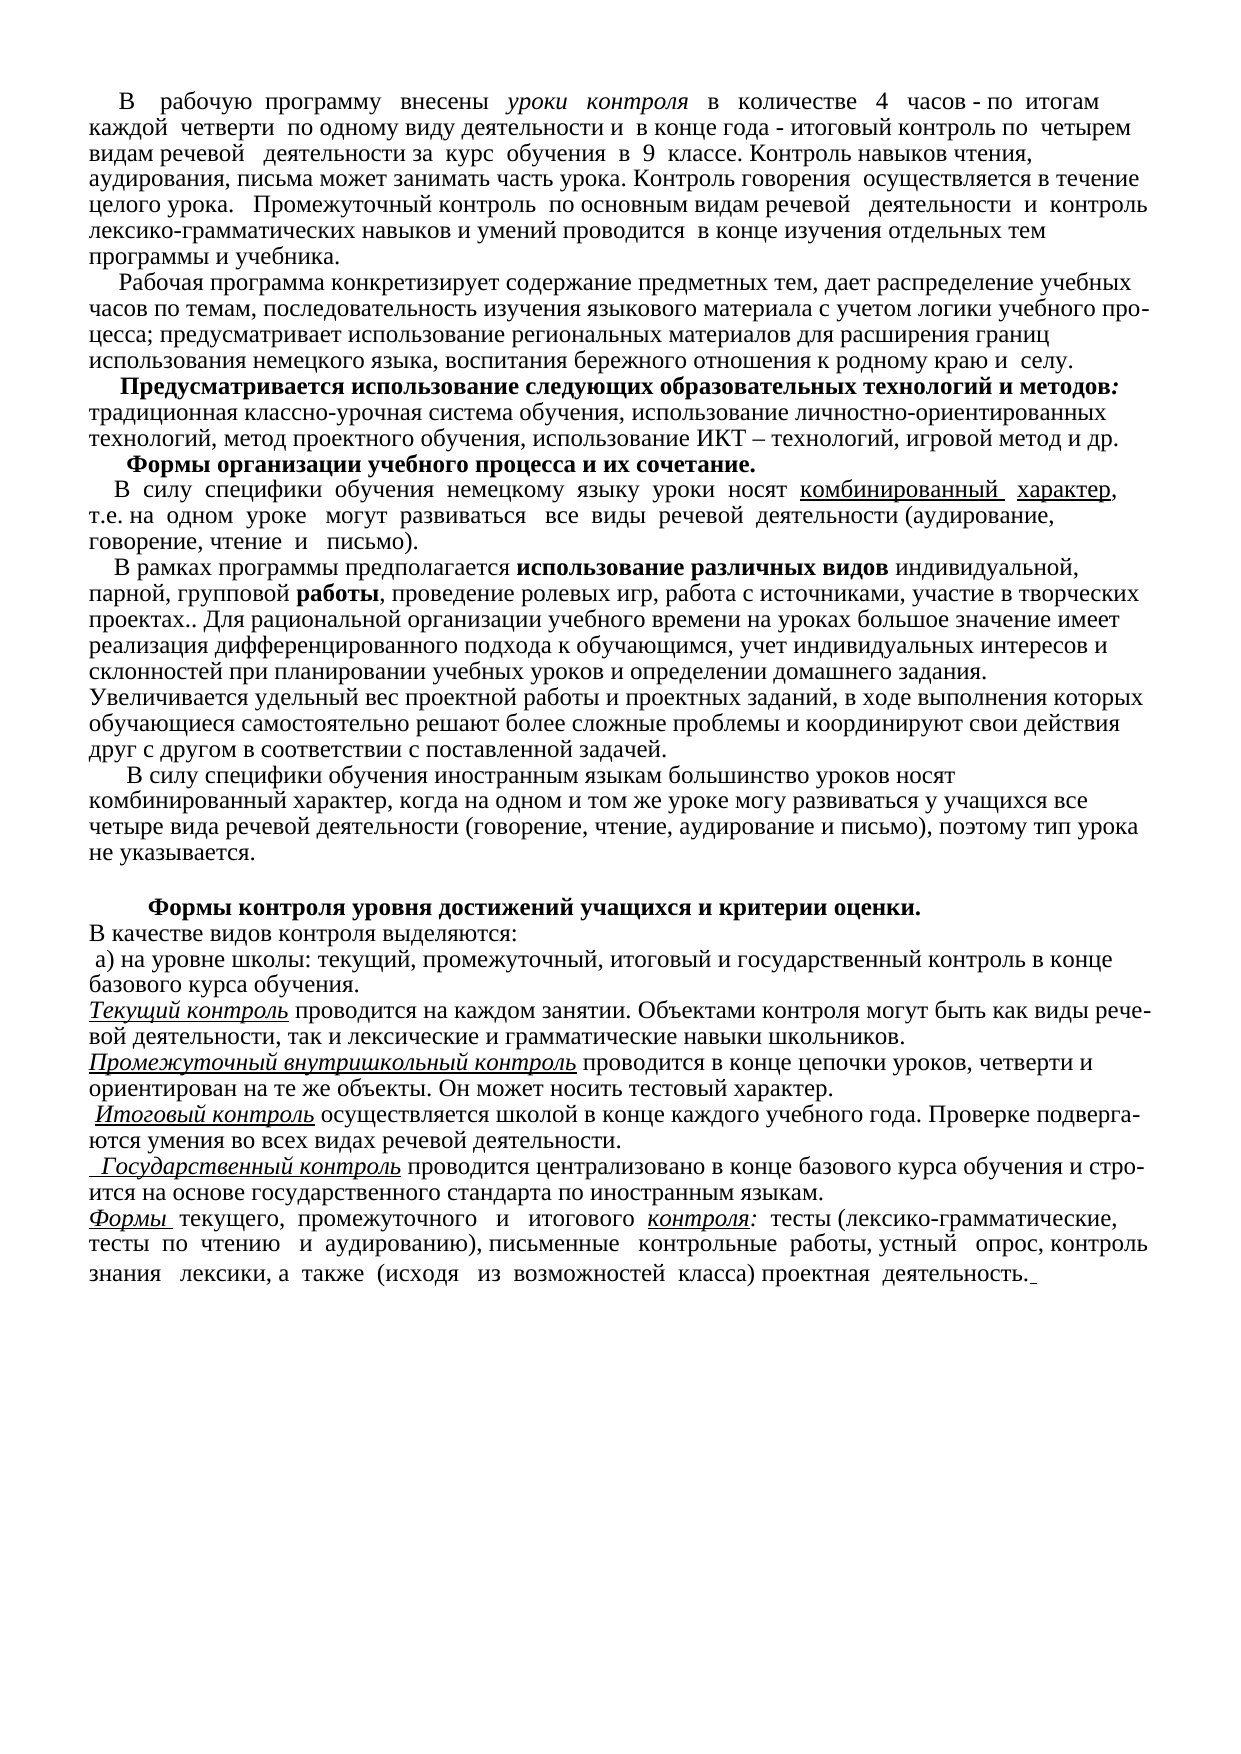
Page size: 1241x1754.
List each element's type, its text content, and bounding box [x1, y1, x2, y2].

text В силу специфики обучения иностранным языкам большинство уроков носят комбинированный характер, когда на одном и том же уроке могу развиваться у учащихся все четыре вида речевой деятельности (говорение, чтение, аудирование и письмо), поэтому тип урока не указывается. [89, 762, 1152, 866]
text Формы текущего, промежуточного и итогового контроля: тесты (лексико-грамматические, тесты по чтению и аудированию), письменные контрольные работы, устный опрос, контроль знания лексики, а также (исходя из возможностей класса) проектная деятельность. [89, 1205, 1152, 1287]
text Предусматривается использование следующих образовательных технологий и методов: традиционная классно-урочная система обучения, использование личностно-ориентированных технологий, метод проектного обучения, использование ИКТ – технологий, игровой метод и др. [89, 374, 1152, 451]
text Государственный контроль проводится централизовано в конце базового курса обучения и строится на основе государственного стандарта по иностранным языкам. [89, 1153, 1152, 1205]
text В рамках программы предполагается использование различных видов индивидуальной, парной, групповой работы, проведение ролевых игр, работа с источниками, участие в творческих проектах.. Для рациональной организации учебного времени на уроках большое значение имеет реализация дифференцированного подхода к обучающимся, учет индивидуальных интересов и склонностей при планировании учебных уроков и определении домашнего задания. Увеличивается удельный вес проектной работы и проектных заданий, в ходе выполнения которых обучающиеся самостоятельно решают более сложные проблемы и координируют свои действия друг с другом в соответствии с поставленной задачей. [89, 555, 1152, 762]
text Промежуточный внутришкольный контроль проводится в конце цепочки уроков, четверти и ориентирован на те же объекты. Он может носить тестовый характер. [89, 1050, 1152, 1102]
text В силу специфики обучения немецкому языку уроки носят комбинированный характер, т.е. на одном уроке могут развиваться все виды речевой деятельности (аудирование, говорение, чтение и письмо). [89, 477, 1152, 555]
text Текущий контроль проводится на каждом занятии. Объектами контроля могут быть как виды речевой деятельности, так и лексические и грамматические навыки школьников. [89, 998, 1152, 1050]
text Итоговый контроль осуществляется школой в конце каждого учебного года. Проверке подвергаются умения во всех видах речевой деятельности. [89, 1102, 1152, 1153]
text В качестве видов контроля выделяются: [89, 921, 1152, 946]
list Формы контроля уровня достижений учащихся и критерии оценки. [148, 895, 1152, 921]
text а) на уровне школы: текущий, промежуточный, итоговый и государственный контроль в конце базового курса обучения. [89, 946, 1152, 998]
text Формы организации учебного процесса и их сочетание. [89, 451, 1152, 477]
text Рабочая программа конкретизирует содержание предметных тем, дает распределение учебных часов по темам, последовательность изучения языкового материала с учетом логики учебного процесса; предусматривает использование региональных материалов для расширения границ использования немецкого языка, воспитания бережного отношения к родному краю и селу. [89, 270, 1152, 374]
text В рабочую программу внесены уроки контроля в количестве 4 часов - по итогам каждой четверти по одному виду деятельности и в конце года - итоговый контроль по четырем видам речевой деятельности за курс обучения в 9 классе. Контроль навыков чтения, аудирования, письма может занимать часть урока. Контроль говорения осуществляется в течение целого урока. Промежуточный контроль по основным видам речевой деятельности и контроль лексико-грамматических навыков и умений проводится в конце изучения отдельных тем программы и учебника. [89, 89, 1152, 270]
